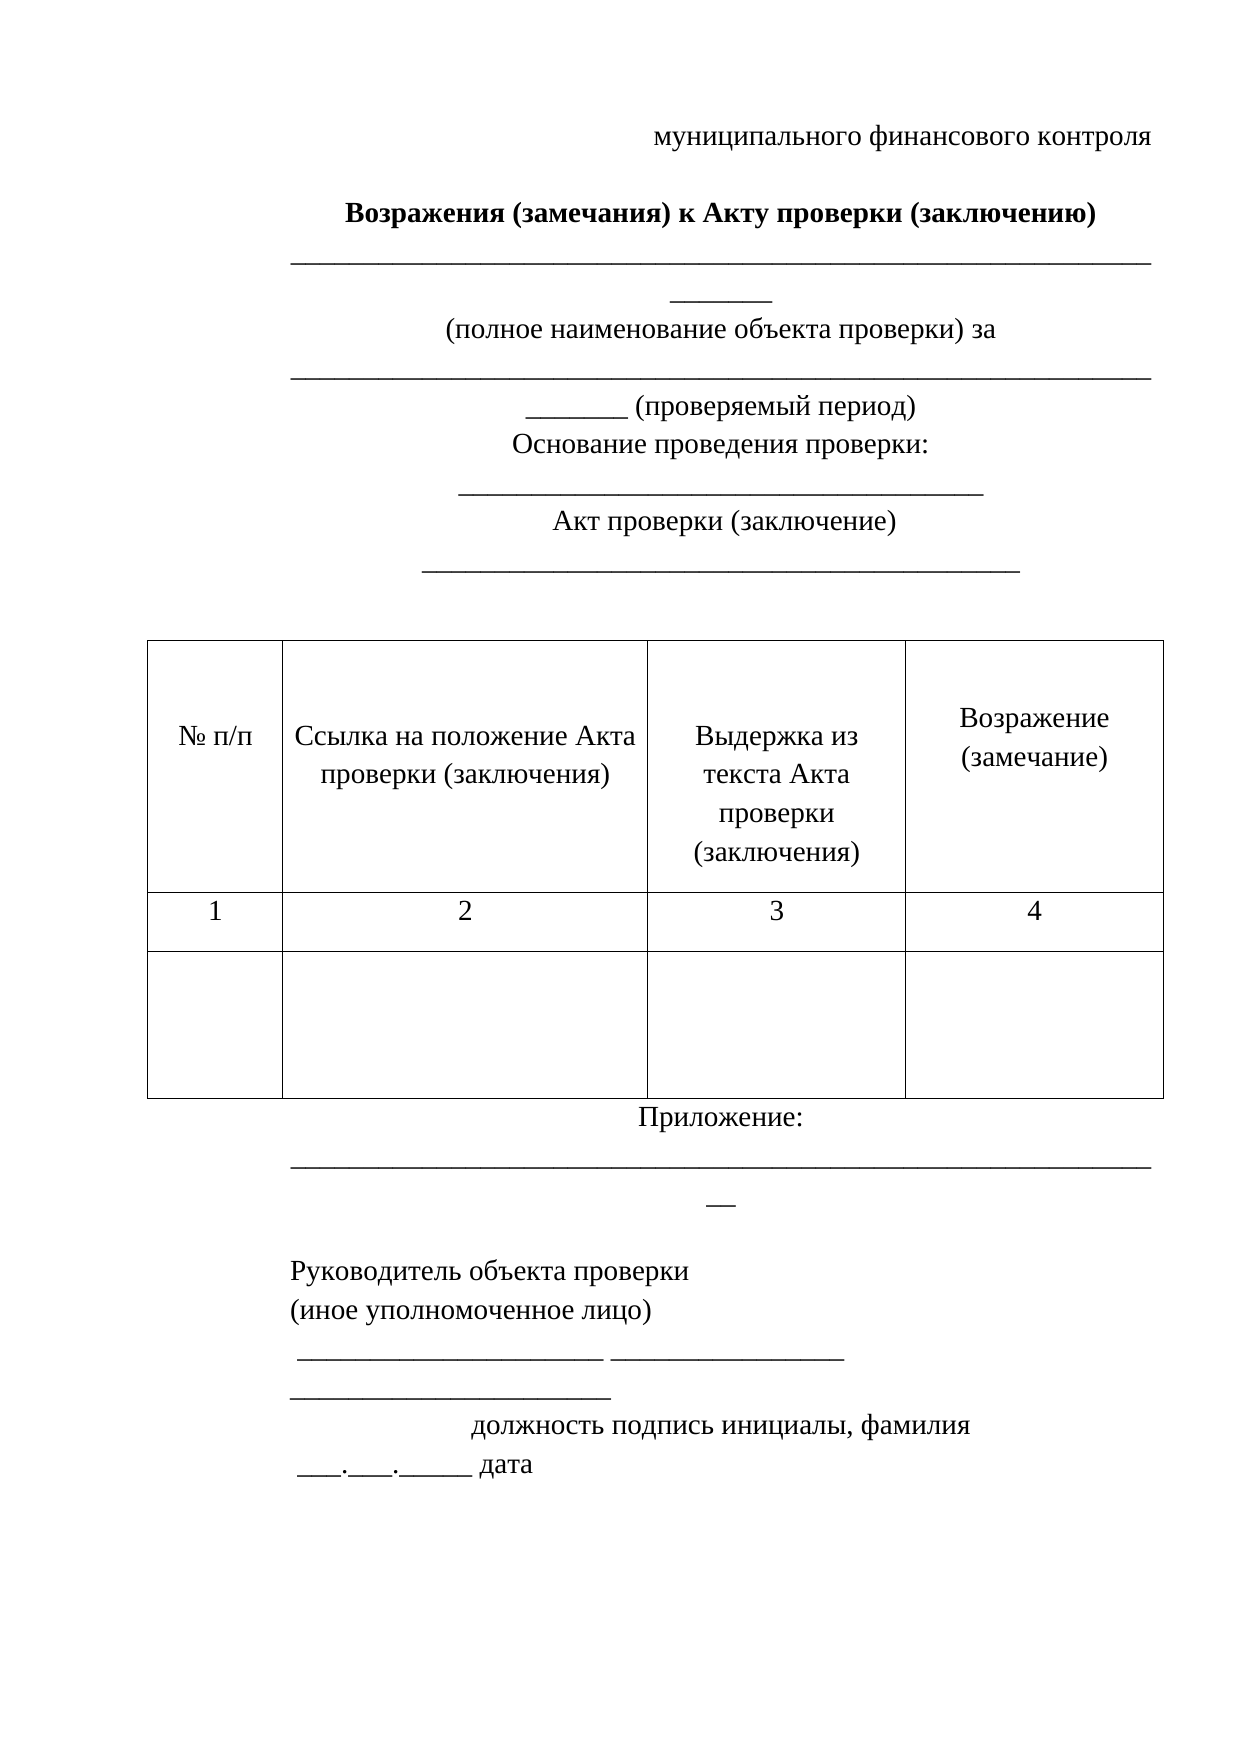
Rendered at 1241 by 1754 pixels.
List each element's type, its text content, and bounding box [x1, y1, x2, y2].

list Возражения (замечания) к Акту проверки (заключению) __________________________________________________________________ [290, 195, 1152, 306]
table_cell [906, 952, 1163, 1098]
list Приложение: _____________________________________________________________ [290, 1099, 1152, 1210]
list (иное уполномоченное лицо) [290, 1292, 1152, 1325]
table_header Выдержка из текста Акта проверки (заключения) [648, 641, 905, 892]
table_cell 4 [906, 893, 1163, 951]
table_cell 2 [283, 893, 647, 951]
list Руководитель объекта проверки [290, 1253, 1152, 1287]
table_cell [283, 952, 647, 1098]
table_cell 3 [648, 893, 905, 951]
table_cell [648, 952, 905, 1098]
list Основание проведения проверки: ____________________________________ [290, 426, 1152, 498]
list (полное наименование объекта проверки) за __________________________________________________________________ (проверяемый период) [290, 311, 1152, 421]
table_header Ссылка на положение Акта проверки (заключения) [283, 641, 647, 892]
list муниципального финансового контроля [290, 118, 1152, 152]
table_header № п/п [148, 641, 282, 892]
table_header Возражение (замечание) [906, 641, 1163, 892]
list Акт проверки (заключение) _________________________________________ [290, 503, 1152, 576]
list должность подпись инициалы, фамилия [290, 1407, 1152, 1441]
list _____________________ ________________ ______________________ [290, 1330, 1152, 1402]
table_cell 1 [148, 893, 282, 951]
list ___.___._____ дата [290, 1446, 1152, 1479]
table_cell [148, 952, 282, 1098]
